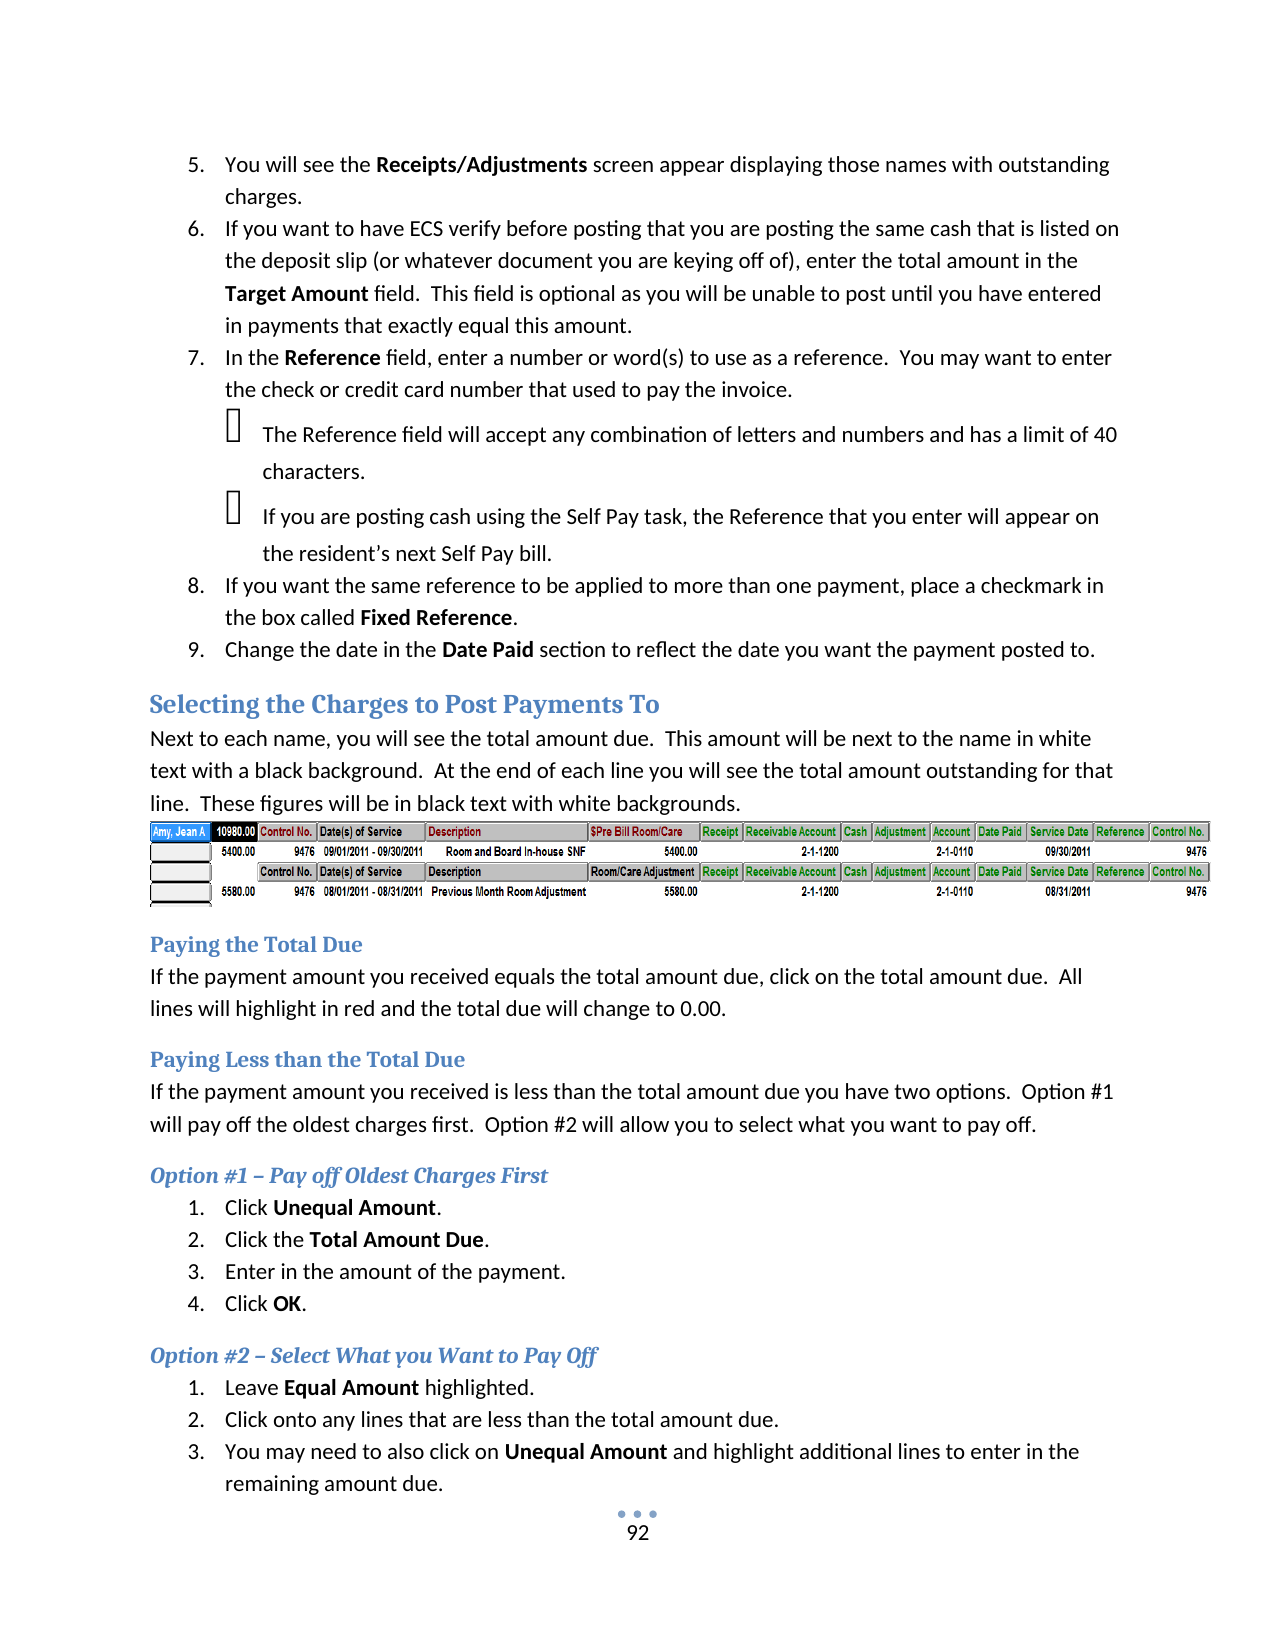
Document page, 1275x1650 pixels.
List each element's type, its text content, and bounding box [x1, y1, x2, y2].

list Change the date in the Date Paid section to reflect the date you want the payment posted to. [187, 636, 1125, 664]
list Click onto any lines that are less than the total amount due. [187, 1405, 1125, 1433]
list If you want the same reference to be applied to more than one payment, place a checkmark in the box called Fixed Reference. [187, 571, 1125, 631]
list Leave Equal Amount highlighted. [187, 1373, 1125, 1401]
subtitle Paying Less than the Total Due [150, 1047, 1125, 1074]
list The Reference field will accept any combination of letters and numbers and has a limit of 40 characters. [225, 407, 1125, 485]
list In the Reference field, enter a number or word(s) to use as a reference. You may want to enter the check or credit card number that used to pay the invoice. [187, 343, 1125, 403]
subtitle Selecting the Charges to Post Payments To [150, 689, 1125, 720]
list Click Unequal Amount. [187, 1193, 1125, 1221]
subtitle Option #1 – Pay off Oldest Charges First [150, 1163, 1125, 1189]
subtitle Paying the Total Due [150, 932, 1125, 958]
text Next to each name, you will see the total amount due. This amount will be next to the name in white text with a black background. At the end of each line you will see the total amount outstanding for that line. These figures will be in black text with white backgrounds. [150, 724, 1125, 817]
list If you want to have ECS verify before posting that you are posting the same cash that is listed on the deposit slip (or whatever document you are keying off of), enter the total amount in the Target Amount field. This field is optional as you will be unable to post until you have entered in payments that exactly equal this amount. [187, 214, 1125, 339]
text If the payment amount you received is less than the total amount due you have two options. Option #1 will pay off the oldest charges first. Option #2 will allow you to select what you want to pay off. [150, 1077, 1125, 1138]
list If you are posting cash using the Self Pay task, the Reference that you enter will appear on the resident’s next Self Pay bill. [225, 489, 1125, 567]
picture [150, 821, 1211, 907]
list Click the Total Amount Due. [187, 1225, 1125, 1253]
text If the payment amount you received equals the total amount due, click on the total amount due. All lines will highlight in red and the total due will change to 0.00. [150, 962, 1125, 1022]
list You may need to also click on Unequal Amount and highlight additional lines to enter in the remaining amount due. [187, 1437, 1125, 1497]
list Enter in the amount of the payment. [187, 1257, 1125, 1285]
list Click OK. [187, 1289, 1125, 1317]
list You will see the Receipts/Adjustments screen appear displaying those names with outstanding charges. [187, 150, 1125, 210]
subtitle Option #2 – Select What you Want to Pay Off [150, 1342, 1125, 1369]
